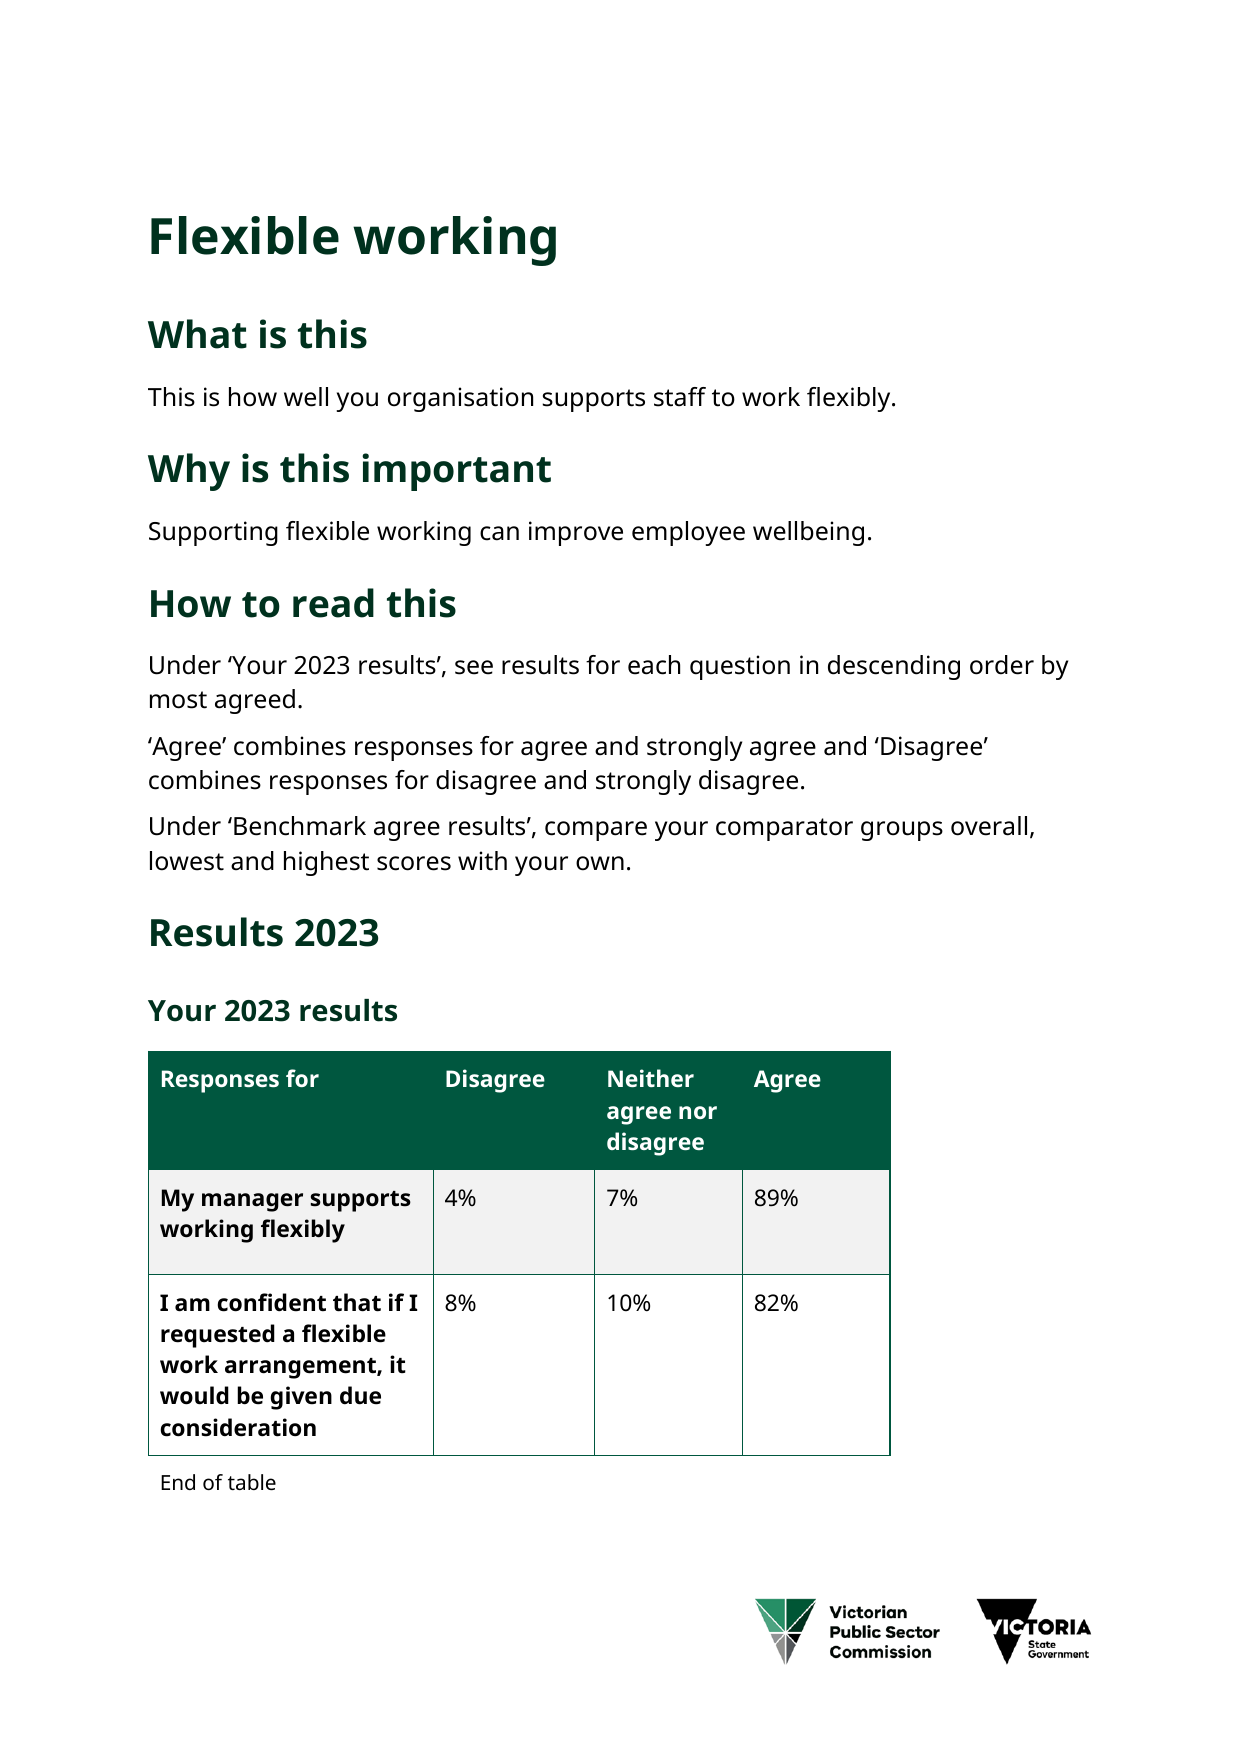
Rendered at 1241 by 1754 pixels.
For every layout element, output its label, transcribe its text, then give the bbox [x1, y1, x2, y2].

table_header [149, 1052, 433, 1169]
subtitle What is this [148, 308, 1092, 359]
text Under ‘Your 2023 results’, see results for each question in descending order by most agreed. [148, 648, 1092, 716]
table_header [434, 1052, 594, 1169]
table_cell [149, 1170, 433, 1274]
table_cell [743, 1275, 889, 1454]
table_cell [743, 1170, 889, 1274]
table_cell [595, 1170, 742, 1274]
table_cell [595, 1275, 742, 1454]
subtitle Your 2023 results [148, 990, 1092, 1030]
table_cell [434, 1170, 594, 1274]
picture [754, 1598, 1093, 1666]
text Supporting flexible working can improve employee wellbeing. [148, 514, 1092, 548]
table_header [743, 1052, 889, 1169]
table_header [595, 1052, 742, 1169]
text ‘Agree’ combines responses for agree and strongly agree and ‘Disagree’ combines responses for disagree and strongly disagree. [148, 728, 1092, 797]
text This is how well you organisation supports staff to work flexibly. [148, 379, 1092, 413]
subtitle How to read this [148, 577, 1092, 628]
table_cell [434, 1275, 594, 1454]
subtitle Why is this important [148, 442, 1092, 493]
subtitle Flexible working [148, 201, 1092, 269]
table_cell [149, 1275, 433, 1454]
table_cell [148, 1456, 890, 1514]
subtitle Results 2023 [148, 906, 1092, 957]
text Under ‘Benchmark agree results’, compare your comparator groups overall, lowest and highest scores with your own. [148, 809, 1092, 877]
